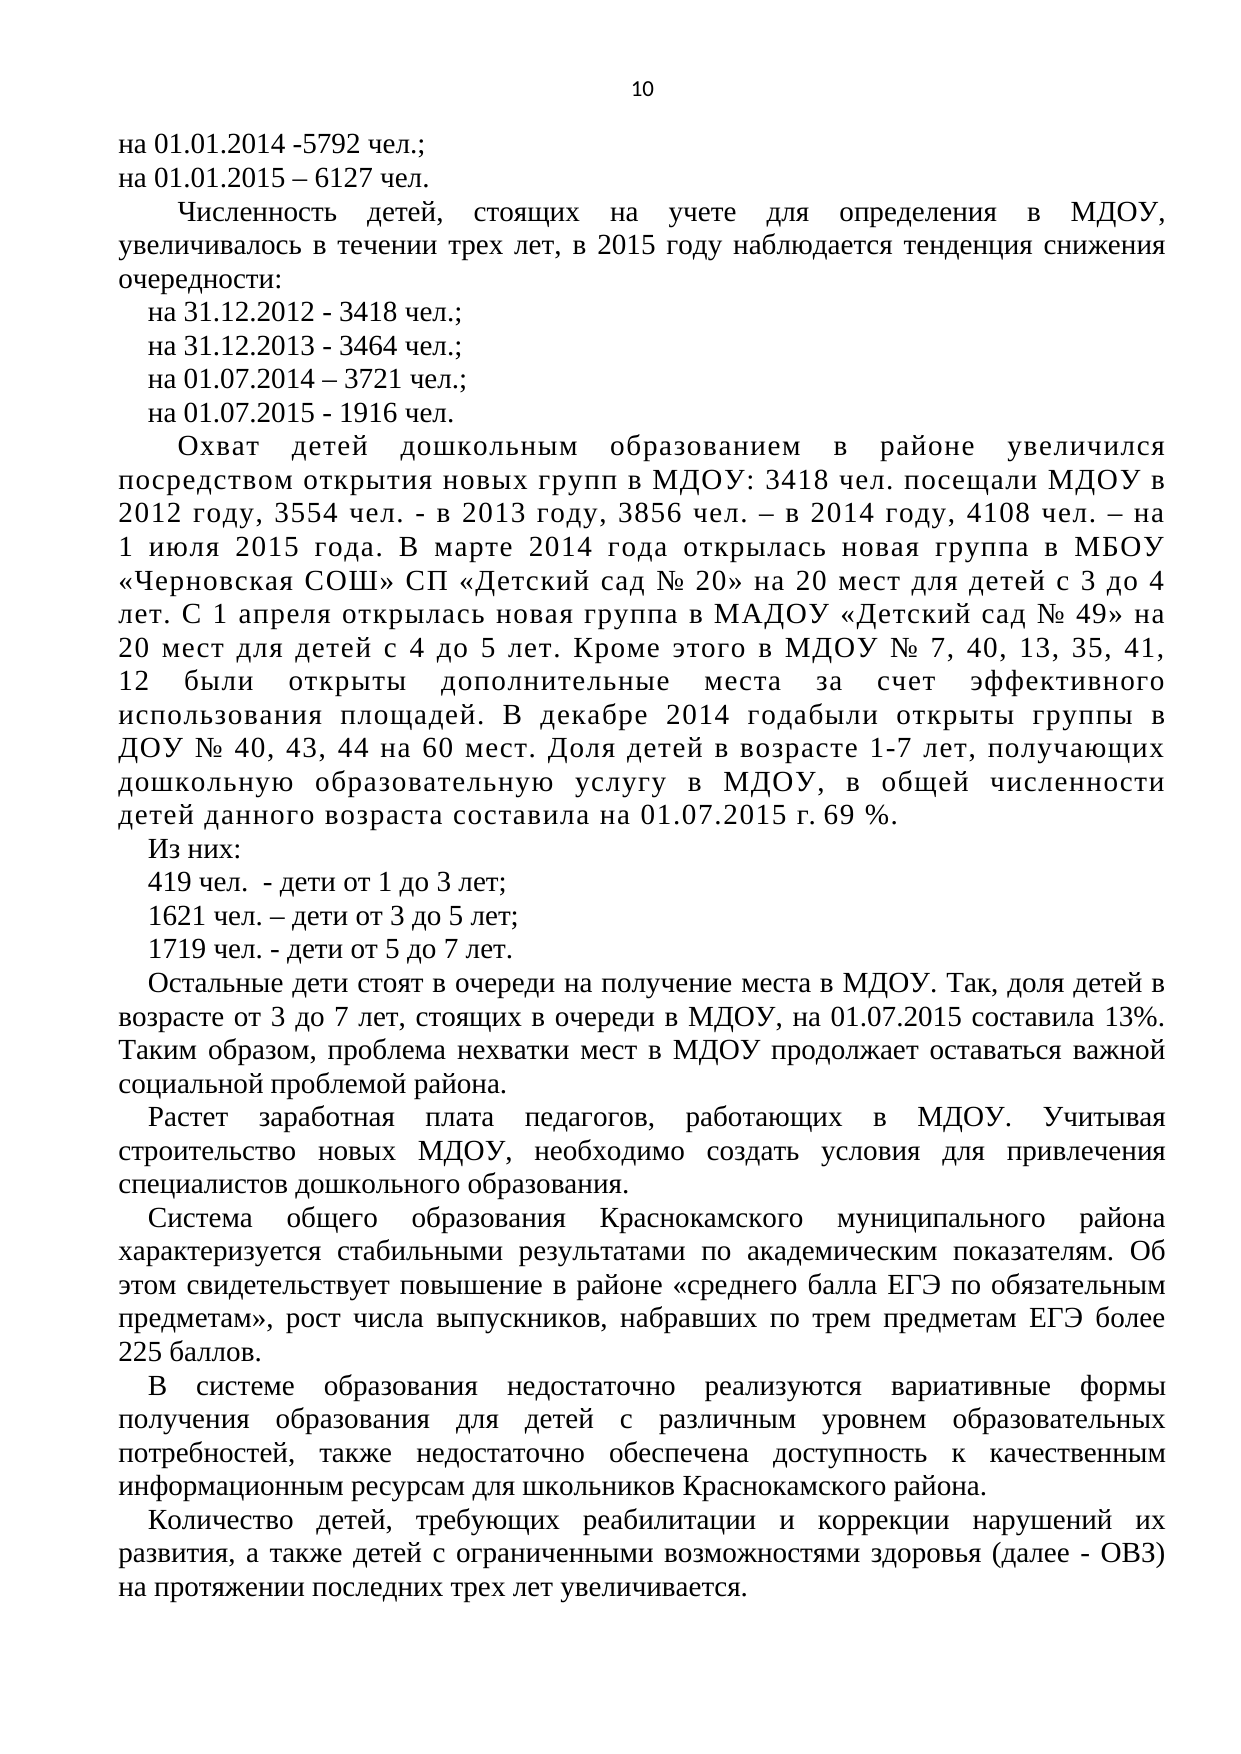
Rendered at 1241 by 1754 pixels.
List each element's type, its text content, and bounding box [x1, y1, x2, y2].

text В системе образования недостаточно реализуются вариативные формы получения образования для детей с различным уровнем образовательных потребностей, также недостаточно обеспечена доступность к качественным информационным ресурсам для школьников Краснокамского района. [118, 1368, 1167, 1502]
text на 01.07.2014 – 3721 чел.; [118, 361, 1167, 395]
text на 01.07.2015 - 1916 чел. [118, 395, 1167, 428]
text Количество детей, требующих реабилитации и коррекции нарушений их развития, а также детей с ограниченными возможностями здоровья (далее - ОВЗ) на протяжении последних трех лет увеличивается. [118, 1502, 1167, 1602]
text Остальные дети стоят в очереди на получение места в МДОУ. Так, доля детей в возрасте от 3 до 7 лет, стоящих в очереди в МДОУ, на 01.07.2015 составила 13%. Таким образом, проблема нехватки мест в МДОУ продолжает оставаться важной социальной проблемой района. [118, 965, 1167, 1099]
text на 31.12.2013 - 3464 чел.; [118, 328, 1167, 361]
text Из них: [118, 831, 1167, 864]
text 1621 чел. – дети от 3 до 5 лет; [118, 898, 1167, 932]
text Растет заработная плата педагогов, работающих в МДОУ. Учитывая строительство новых МДОУ, необходимо создать условия для привлечения специалистов дошкольного образования. [118, 1099, 1167, 1200]
text Система общего образования Краснокамского муниципального района характеризуется стабильными результатами по академическим показателям. Об этом свидетельствует повышение в районе «среднего балла ЕГЭ по обязательным предметам», рост числа выпускников, набравших по трем предметам ЕГЭ более 225 баллов. [118, 1200, 1167, 1368]
text на 01.01.2015 – 6127 чел. [118, 160, 1167, 194]
text Численность детей, стоящих на учете для определения в МДОУ, увеличивалось в течении трех лет, в 2015 году наблюдается тенденция снижения очередности: [118, 194, 1167, 294]
text 419 чел. - дети от 1 до 3 лет; [118, 864, 1167, 898]
text на 01.01.2014 -5792 чел.; [118, 127, 1167, 160]
text 1719 чел. - дети от 5 до 7 лет. [118, 932, 1167, 965]
text на 31.12.2012 - 3418 чел.; [118, 294, 1167, 328]
list Охват детей дошкольным образованием в районе увеличился посредством открытия новых групп в МДОУ: 3418 чел. посещали МДОУ в 2012 году, 3554 чел. - в 2013 году, 3856 чел. – в 2014 году, 4108 чел. – на 1 июля 2015 года. В марте 2014 года открылась новая группа в МБОУ «Черновская СОШ» СП «Детский сад № 20» на 20 мест для детей с 3 до 4 лет. С 1 апреля открылась новая группа в МАДОУ «Детский сад № 49» на 20 мест для детей с 4 до 5 лет. Кроме этого в МДОУ № 7, 40, 13, 35, 41, 12 были открыты дополнительные места за счет эффективного использования площадей. В декабре 2014 годабыли открыты группы в ДОУ № 40, 43, 44 на 60 мест. Доля детей в возрасте 1-7 лет, получающих дошкольную образовательную услугу в МДОУ, в общей численности детей данного возраста составила на 01.07.2015 г. 69 %. [118, 428, 1167, 831]
